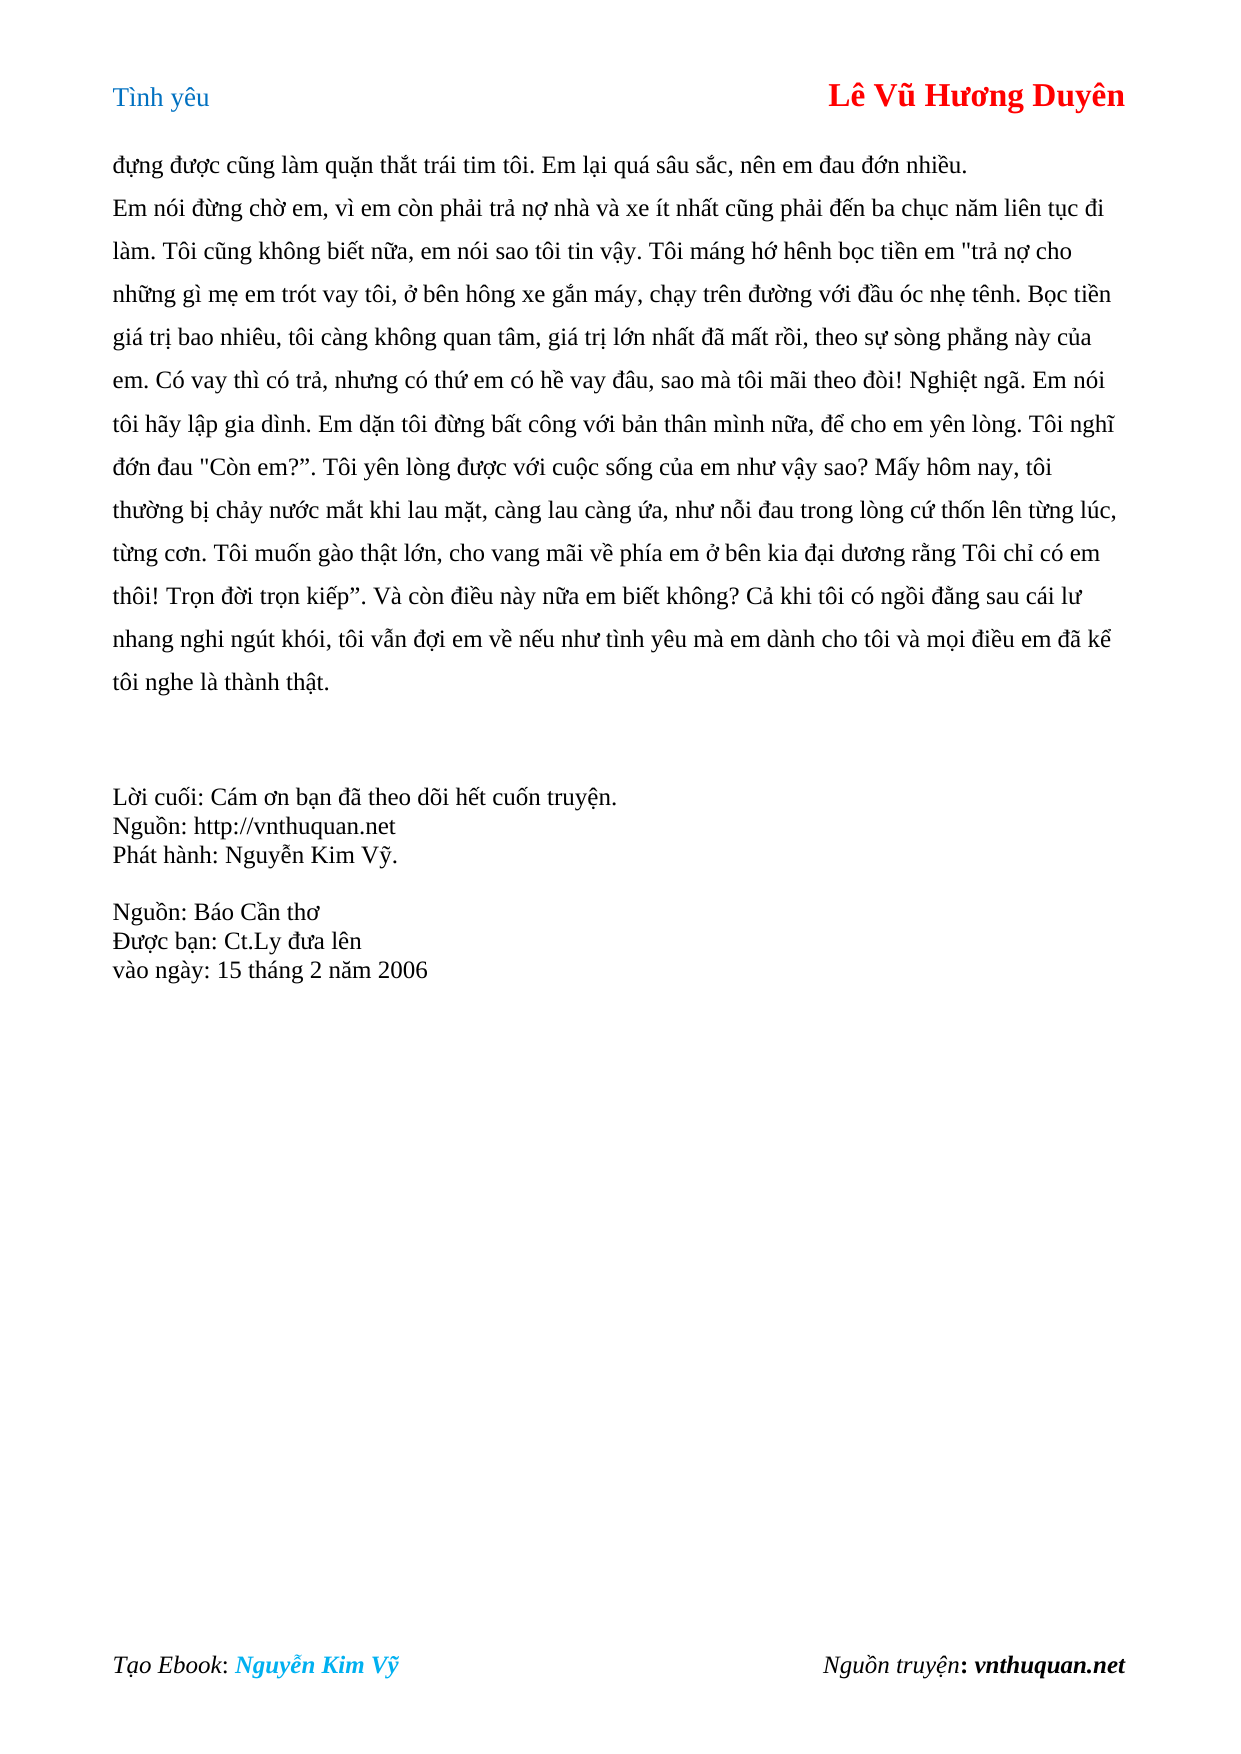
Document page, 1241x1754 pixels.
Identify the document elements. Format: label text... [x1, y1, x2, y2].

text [112, 150, 1128, 739]
text Lời cuối: Cám ơn bạn đã theo dõi hết cuốn truyện. Nguồn: http://vnthuquan.net Phát hành: Nguyễn Kim Vỹ. Nguồn: Báo Cần thơ Được bạn: Ct.Ly đưa lên vào ngày: 15 tháng 2 năm 2006 [112, 754, 1128, 984]
